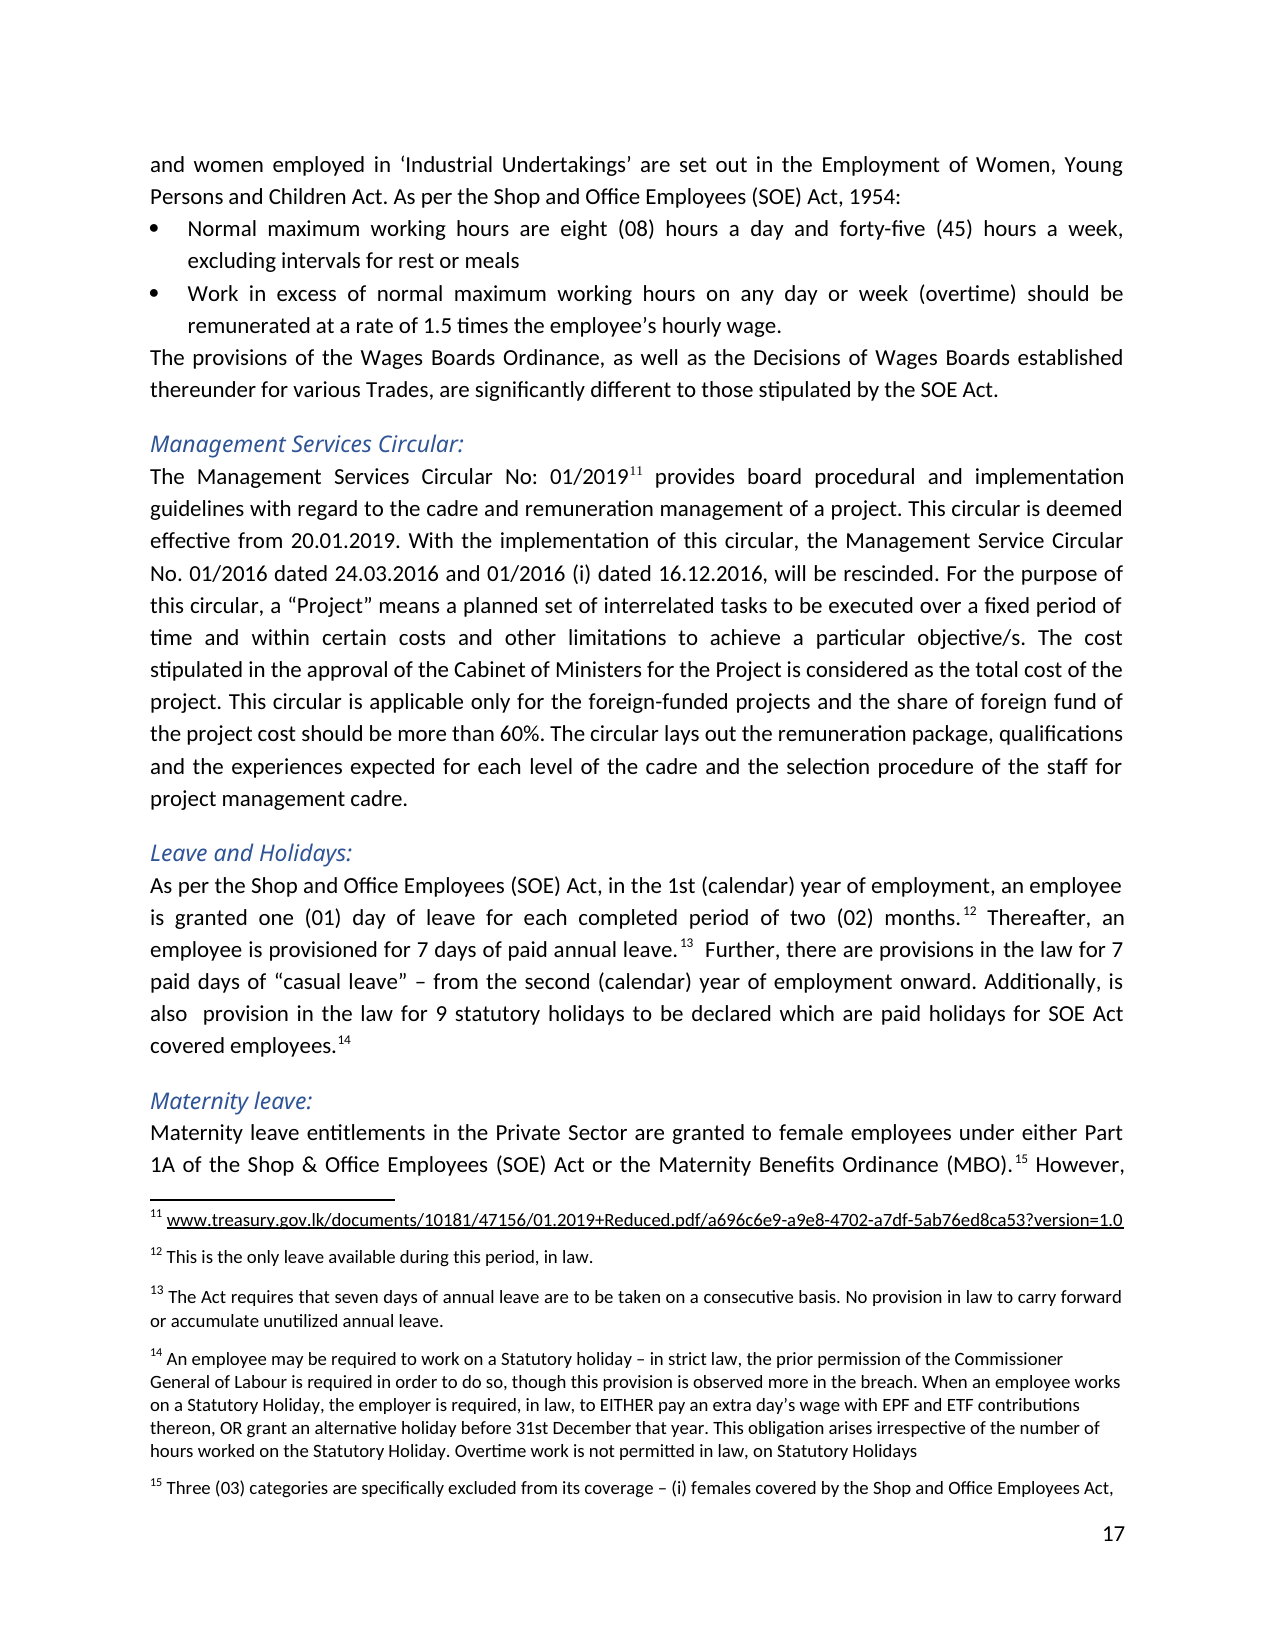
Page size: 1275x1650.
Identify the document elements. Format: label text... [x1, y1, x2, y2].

list As per the Shop and Office Employees (SOE) Act, in the 1st (calendar) year of employment, an employee is granted one (01) day of leave for each completed period of two (02) months. Thereafter, an employee is provisioned for 7 days of paid annual leave. Further, there are provisions in the law for 7 paid days of “casual leave” – from the second (calendar) year of employment onward. Additionally, is also provision in the law for 9 statutory holidays to be declared which are paid holidays for SOE Act covered employees. [150, 871, 1125, 1060]
list Work in excess of normal maximum working hours on any day or week (overtime) should be remunerated at a rate of 1.5 times the employee’s hourly wage. [150, 279, 1125, 339]
list Normal maximum working hours are eight (08) hours a day and forty-five (45) hours a week, excluding intervals for rest or meals [150, 214, 1125, 274]
list The Management Services Circular No: 01/2019 provides board procedural and implementation guidelines with regard to the cadre and remuneration management of a project. This circular is deemed effective from 20.01.2019. With the implementation of this circular, the Management Service Circular No. 01/2016 dated 24.03.2016 and 01/2016 (i) dated 16.12.2016, will be rescinded. For the purpose of this circular, a “Project” means a planned set of interrelated tasks to be executed over a fixed period of time and within certain costs and other limitations to achieve a particular objective/s. The cost stipulated in the approval of the Cabinet of Ministers for the Project is considered as the total cost of the project. This circular is applicable only for the foreign-funded projects and the share of foreign fund of the project cost should be more than 60%. The circular lays out the remuneration package, qualifications and the experiences expected for each level of the cadre and the selection procedure of the staff for project management cadre. [150, 462, 1125, 812]
subtitle Leave and Holidays: [150, 837, 1125, 868]
list The provisions of the Wages Boards Ordinance, as well as the Decisions of Wages Boards established thereunder for various Trades, are significantly different to those stipulated by the SOE Act. [150, 343, 1125, 403]
list There are three laws in Sri Lanka that govern working hours, rest intervals, and holidays: the Wages Board Ordinance of 1941; the Shop and Office Employees Act of 1954; and the Factories Ordinance of 1950. The working hours, overtime restrictions and provisions relating to night work for young persons and women employed in ‘Industrial Undertakings’ are set out in the Employment of Women, Young Persons and Children Act. As per the Shop and Office Employees (SOE) Act, 1954: [150, 150, 1125, 210]
subtitle Management Services Circular: [150, 428, 1125, 459]
subtitle Maternity leave: [150, 1085, 1125, 1116]
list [150, 1118, 1125, 1179]
